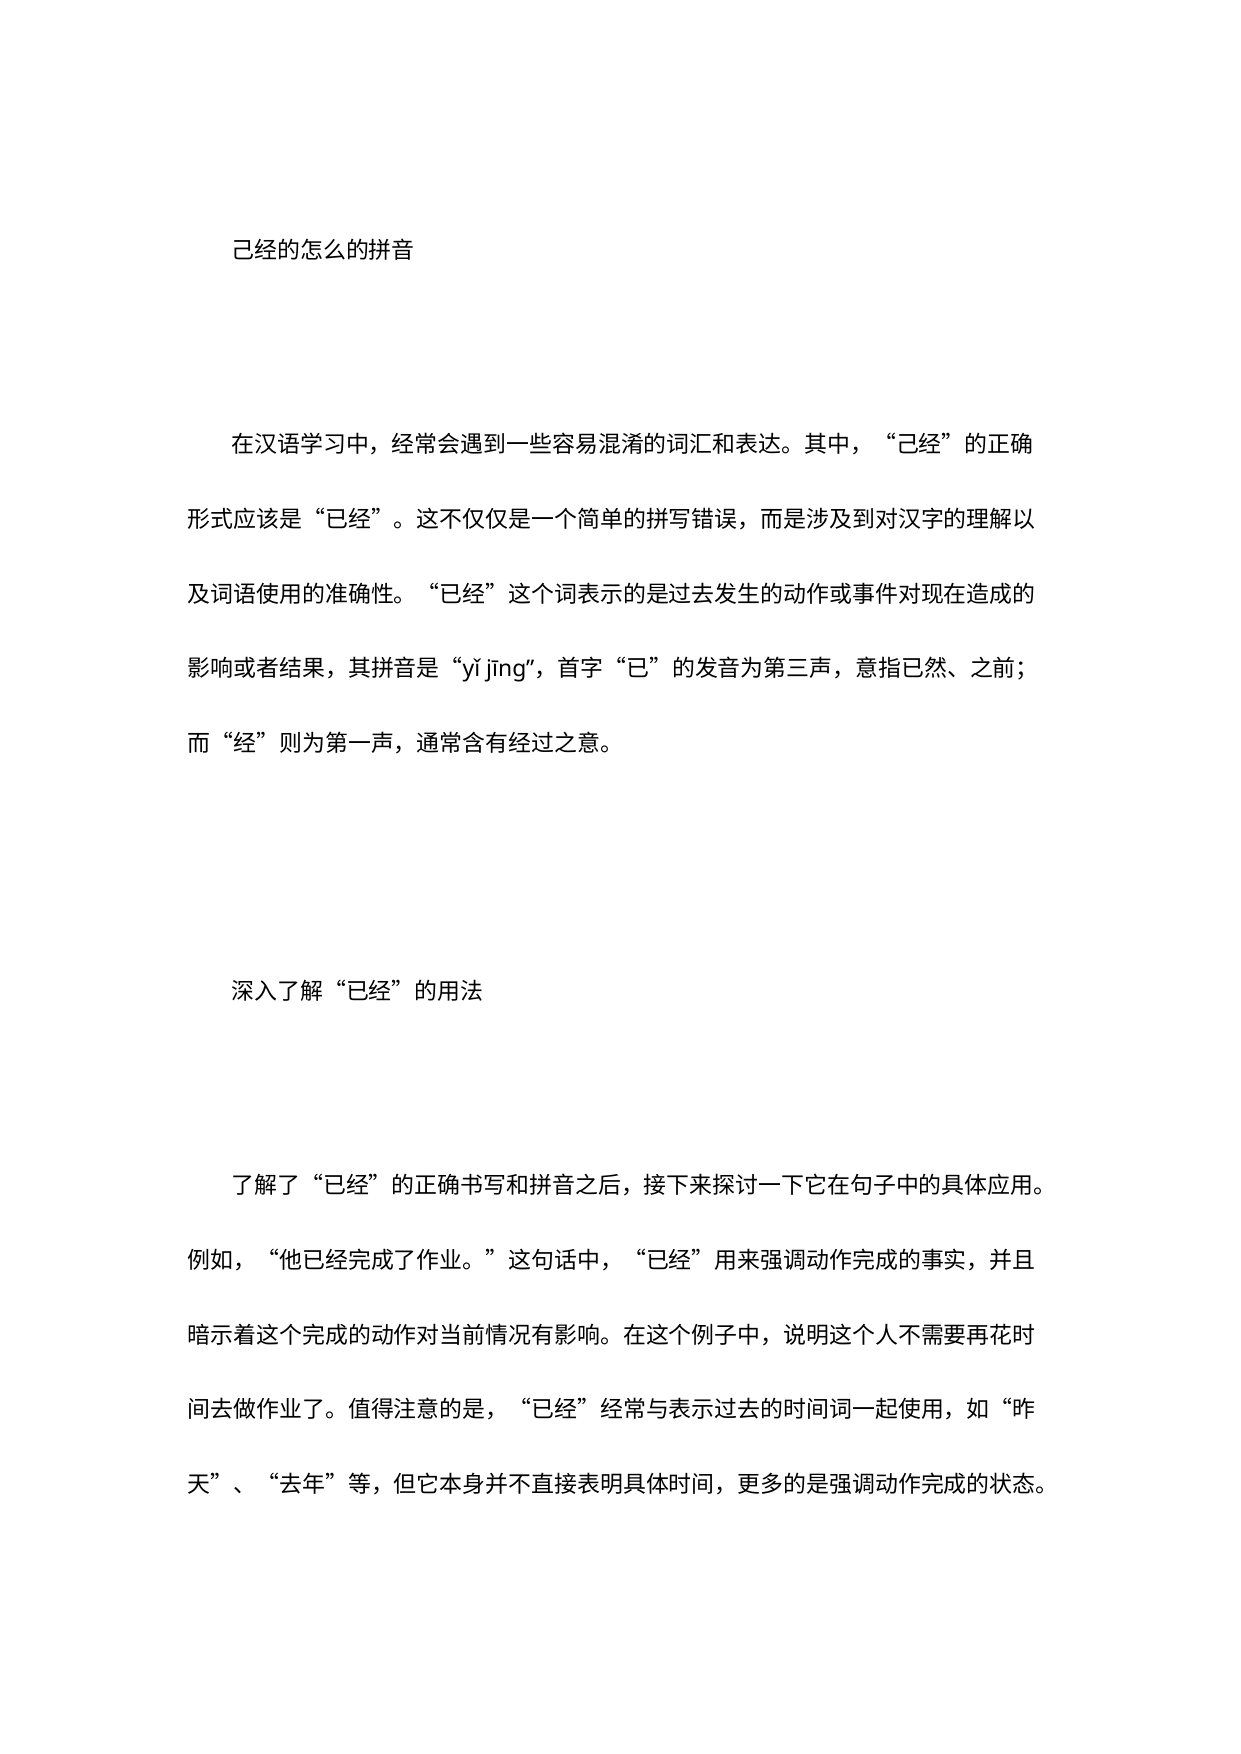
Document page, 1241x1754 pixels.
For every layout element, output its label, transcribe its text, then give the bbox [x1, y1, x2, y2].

text 己经的怎么的拼音 [187, 216, 1053, 281]
text 深入了解“已经”的用法 [187, 957, 1053, 1022]
text 在汉语学习中，经常会遇到一些容易混淆的词汇和表达。其中，“己经”的正确形式应该是“已经”。这不仅仅是一个简单的拼写错误，而是涉及到对汉字的理解以及词语使用的准确性。“已经”这个词表示的是过去发生的动作或事件对现在造成的影响或者结果，其拼音是“yǐ jīng”，首字“已”的发音为第三声，意指已然、之前；而“经”则为第一声，通常含有经过之意。 [187, 410, 1053, 774]
text 了解了“已经”的正确书写和拼音之后，接下来探讨一下它在句子中的具体应用。例如，“他已经完成了作业。”这句话中，“已经”用来强调动作完成的事实，并且暗示着这个完成的动作对当前情况有影响。在这个例子中，说明这个人不需要再花时间去做作业了。值得注意的是，“已经”经常与表示过去的时间词一起使用，如“昨天”、“去年”等，但它本身并不直接表明具体时间，更多的是强调动作完成的状态。 [187, 1151, 1053, 1515]
